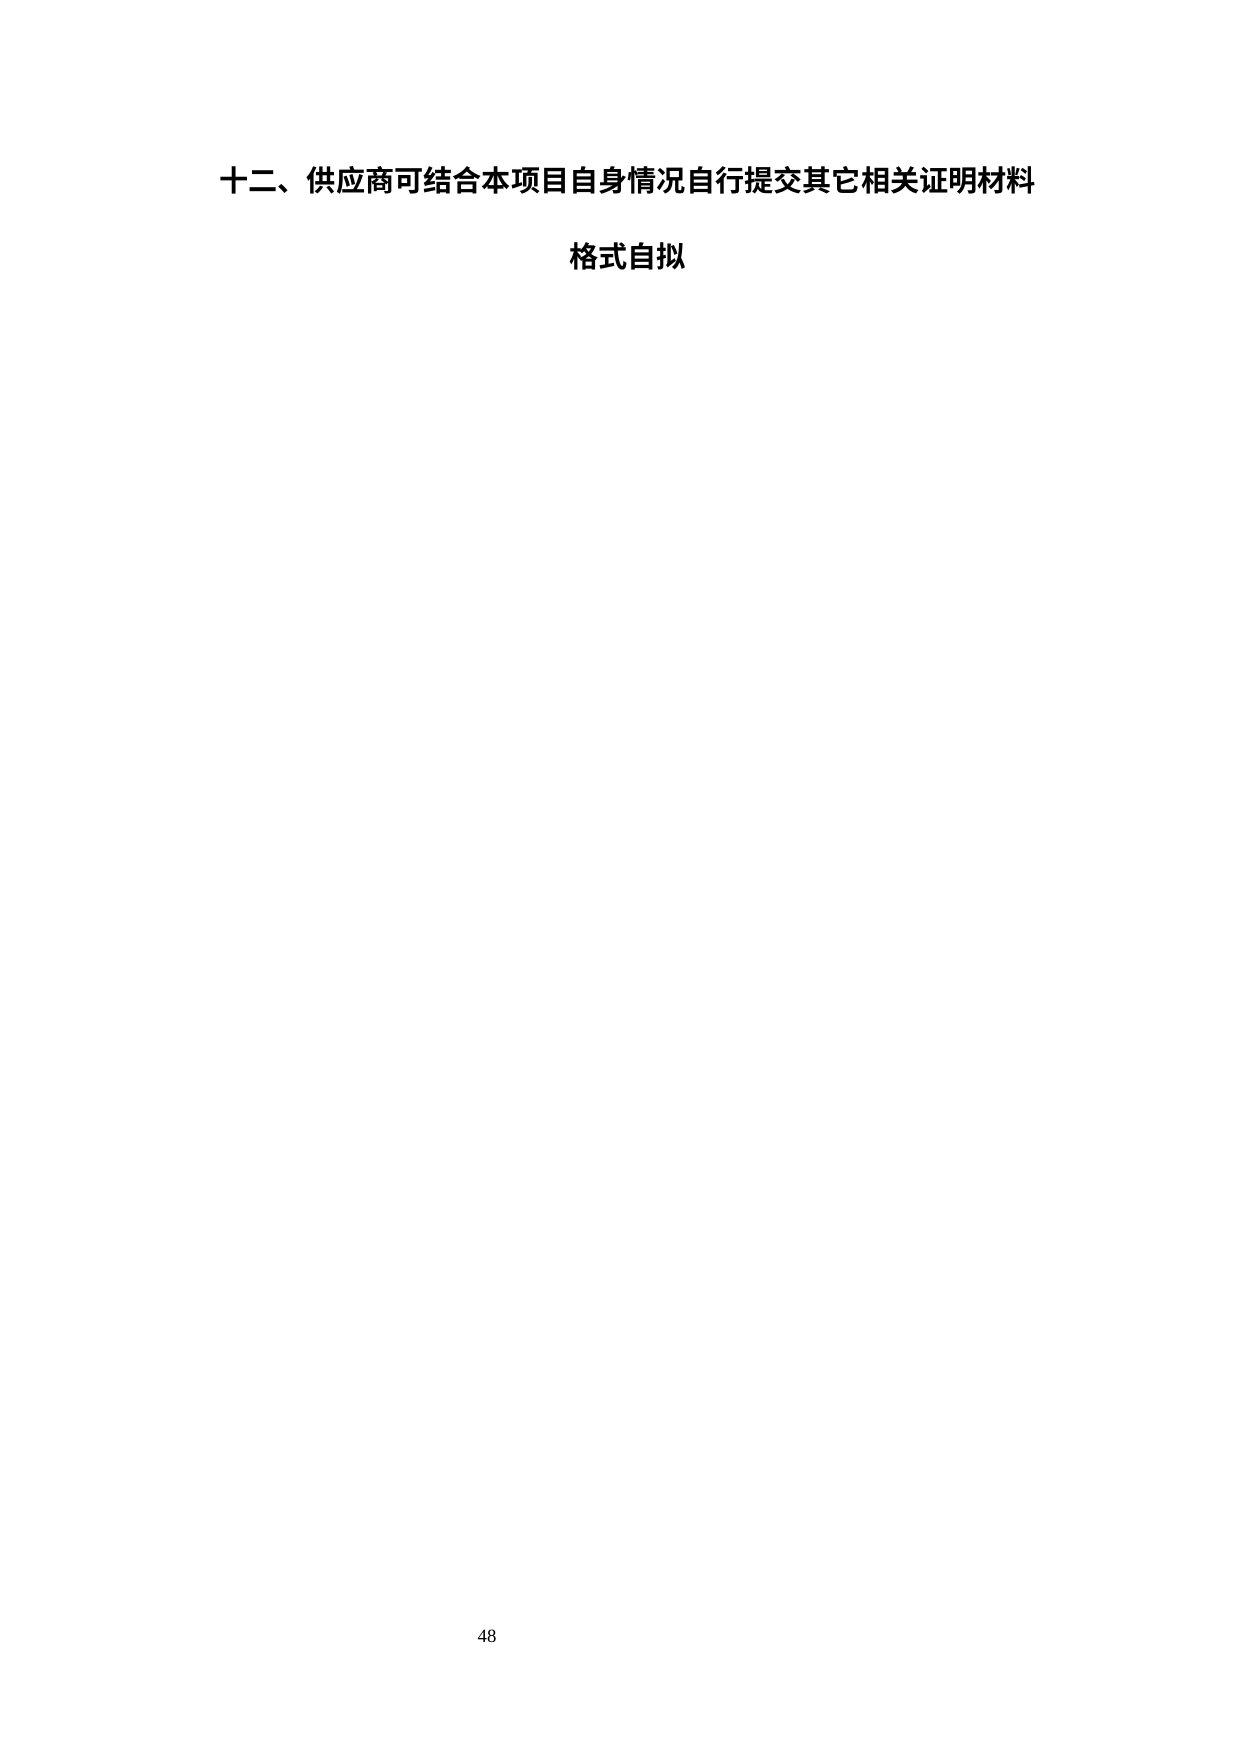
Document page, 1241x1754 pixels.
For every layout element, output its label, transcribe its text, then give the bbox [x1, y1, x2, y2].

text 格式自拟 [118, 234, 1137, 276]
text 十二、供应商可结合本项目自身情况自行提交其它相关证明材料 [118, 158, 1137, 200]
